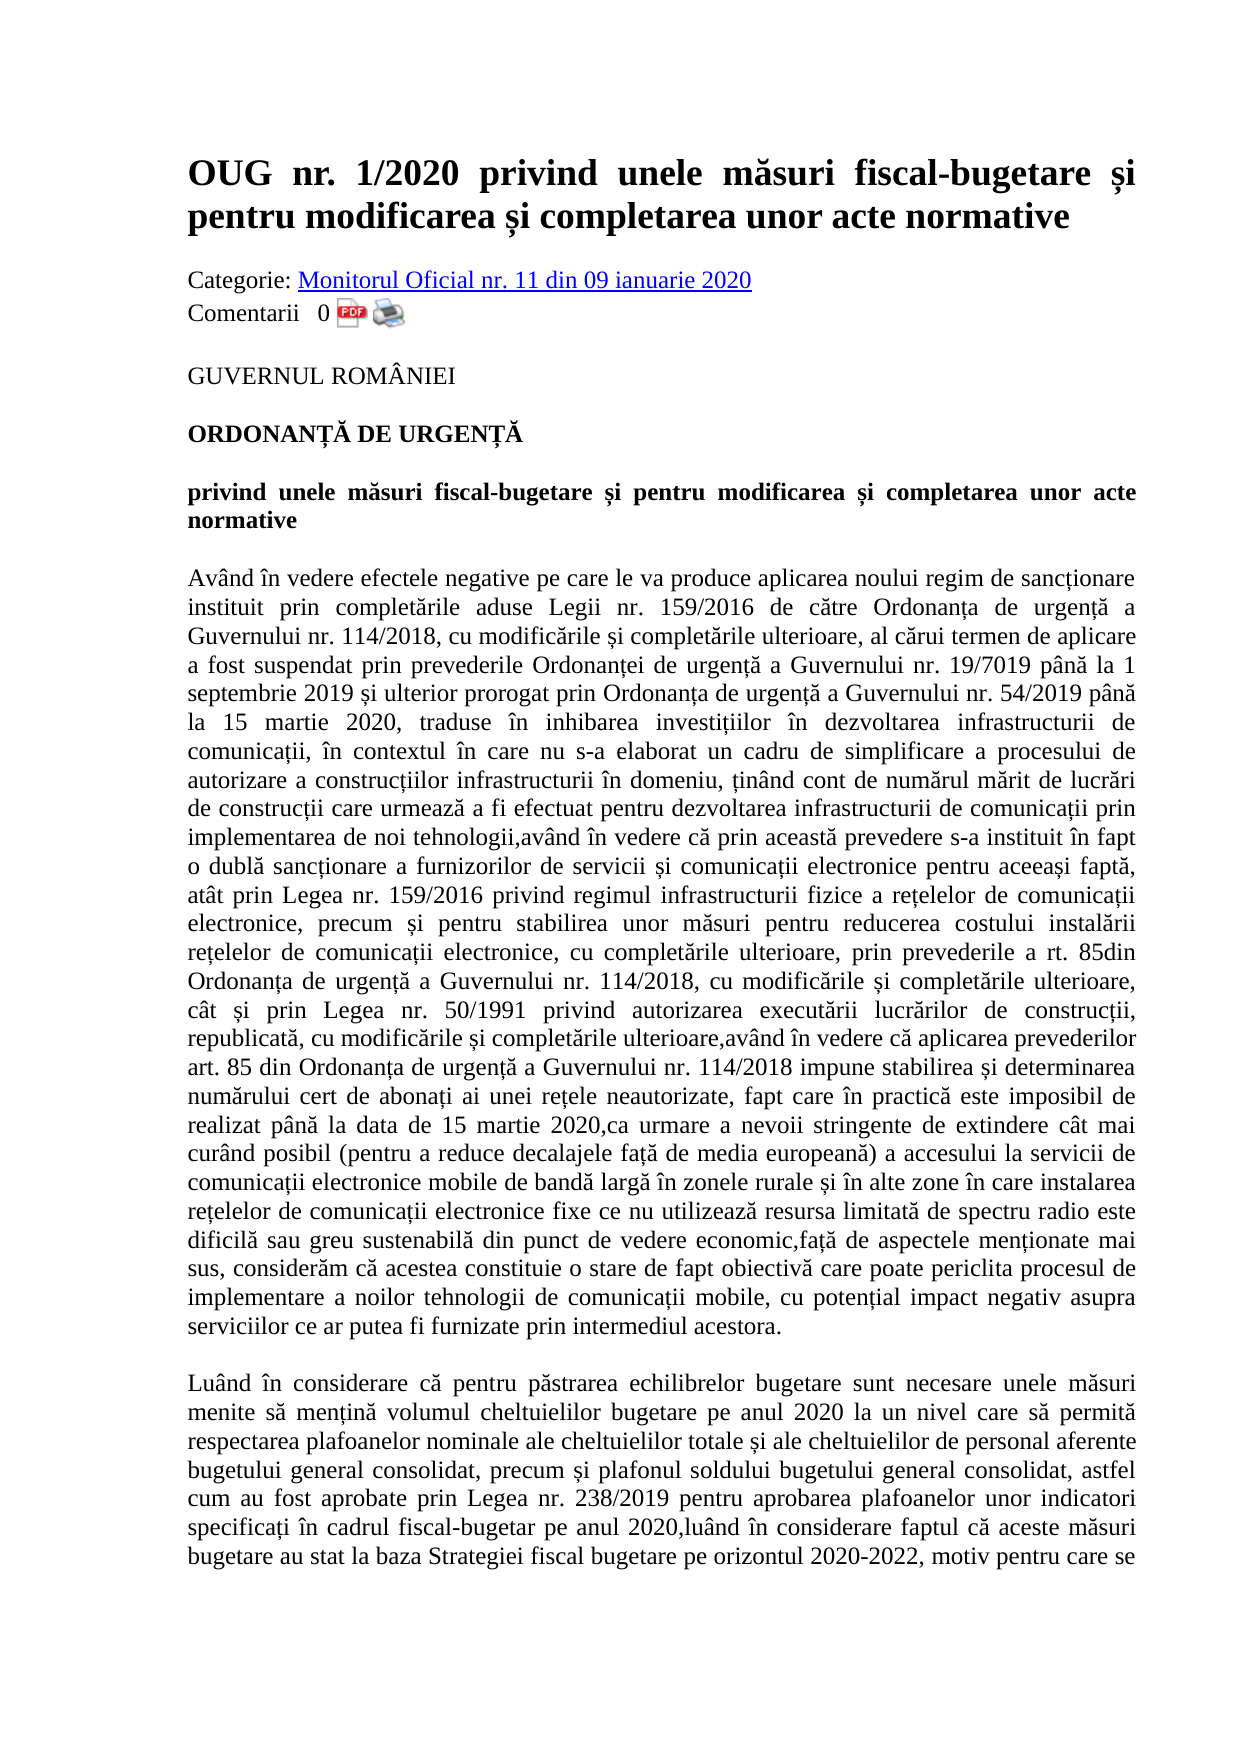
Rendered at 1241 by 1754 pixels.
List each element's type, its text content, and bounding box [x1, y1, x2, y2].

text GUVERNUL ROMÂNIEI [187, 361, 1137, 390]
picture [336, 297, 368, 329]
text Categorie: Monitorul Oficial nr. 11 din 09 ianuarie 2020 [187, 265, 1137, 294]
picture [373, 297, 405, 329]
text ORDONANȚĂ DE URGENȚĂ [187, 419, 1137, 448]
text privind unele măsuri fiscal-bugetare și pentru modificarea și completarea unor acte normative [187, 477, 1137, 534]
table_header [306, 294, 417, 332]
subtitle OUG nr. 1/2020 privind unele măsuri fiscal-bugetare și pentru modificarea și completarea unor acte normative [187, 150, 1137, 236]
text Având în vedere efectele negative pe care le va produce aplicarea noului regim de sancționare instituit prin completările aduse Legii nr. 159/2016 de către Ordonanța de urgență a Guvernului nr. 114/2018, cu modificările și completările ulterioare, al cărui termen de aplicare a fost suspendat prin prevederile Ordonanței de urgență a Guvernului nr. 19/7019 până la 1 septembrie 2019 și ulterior prorogat prin Ordonanța de urgență a Guvernului nr. 54/2019 până la 15 martie 2020, traduse în inhibarea investițiilor în dezvoltarea infrastructurii de comunicații, în contextul în care nu s-a elaborat un cadru de simplificare a procesului de autorizare a construcțiilor infrastructurii în domeniu, ținând cont de numărul mărit de lucrări de construcții care urmează a fi efectuat pentru dezvoltarea infrastructurii de comunicații prin implementarea de noi tehnologii,având în vedere că prin această prevedere s-a instituit în fapt o dublă sancționare a furnizorilor de servicii și comunicații electronice pentru aceeași faptă, atât prin Legea nr. 159/2016 privind regimul infrastructurii fizice a rețelelor de comunicații electronice, precum și pentru stabilirea unor măsuri pentru reducerea costului instalării rețelelor de comunicații electronice, cu completările ulterioare, prin prevederile a rt. 85din Ordonanța de urgență a Guvernului nr. 114/2018, cu modificările și completările ulterioare, cât și prin Legea nr. 50/1991 privind autorizarea executării lucrărilor de construcții, republicată, cu modificările și completările ulterioare,având în vedere că aplicarea prevederilor art. 85 din Ordonanța de urgență a Guvernului nr. 114/2018 impune stabilirea și determinarea numărului cert de abonați ai unei rețele neautorizate, fapt care în practică este imposibil de realizat până la data de 15 martie 2020,ca urmare a nevoii stringente de extindere cât mai curând posibil (pentru a reduce decalajele față de media europeană) a accesului la servicii de comunicații electronice mobile de bandă largă în zonele rurale și în alte zone în care instalarea rețelelor de comunicații electronice fixe ce nu utilizează resursa limitată de spectru radio este dificilă sau greu sustenabilă din punct de vedere economic,față de aspectele menționate mai sus, considerăm că acestea constituie o stare de fapt obiectivă care poate periclita procesul de implementare a noilor tehnologii de comunicații mobile, cu potențial impact negativ asupra serviciilor ce ar putea fi furnizate prin intermediul acestora. [187, 563, 1137, 1340]
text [187, 1368, 1137, 1570]
table_header Comentarii [186, 294, 306, 332]
